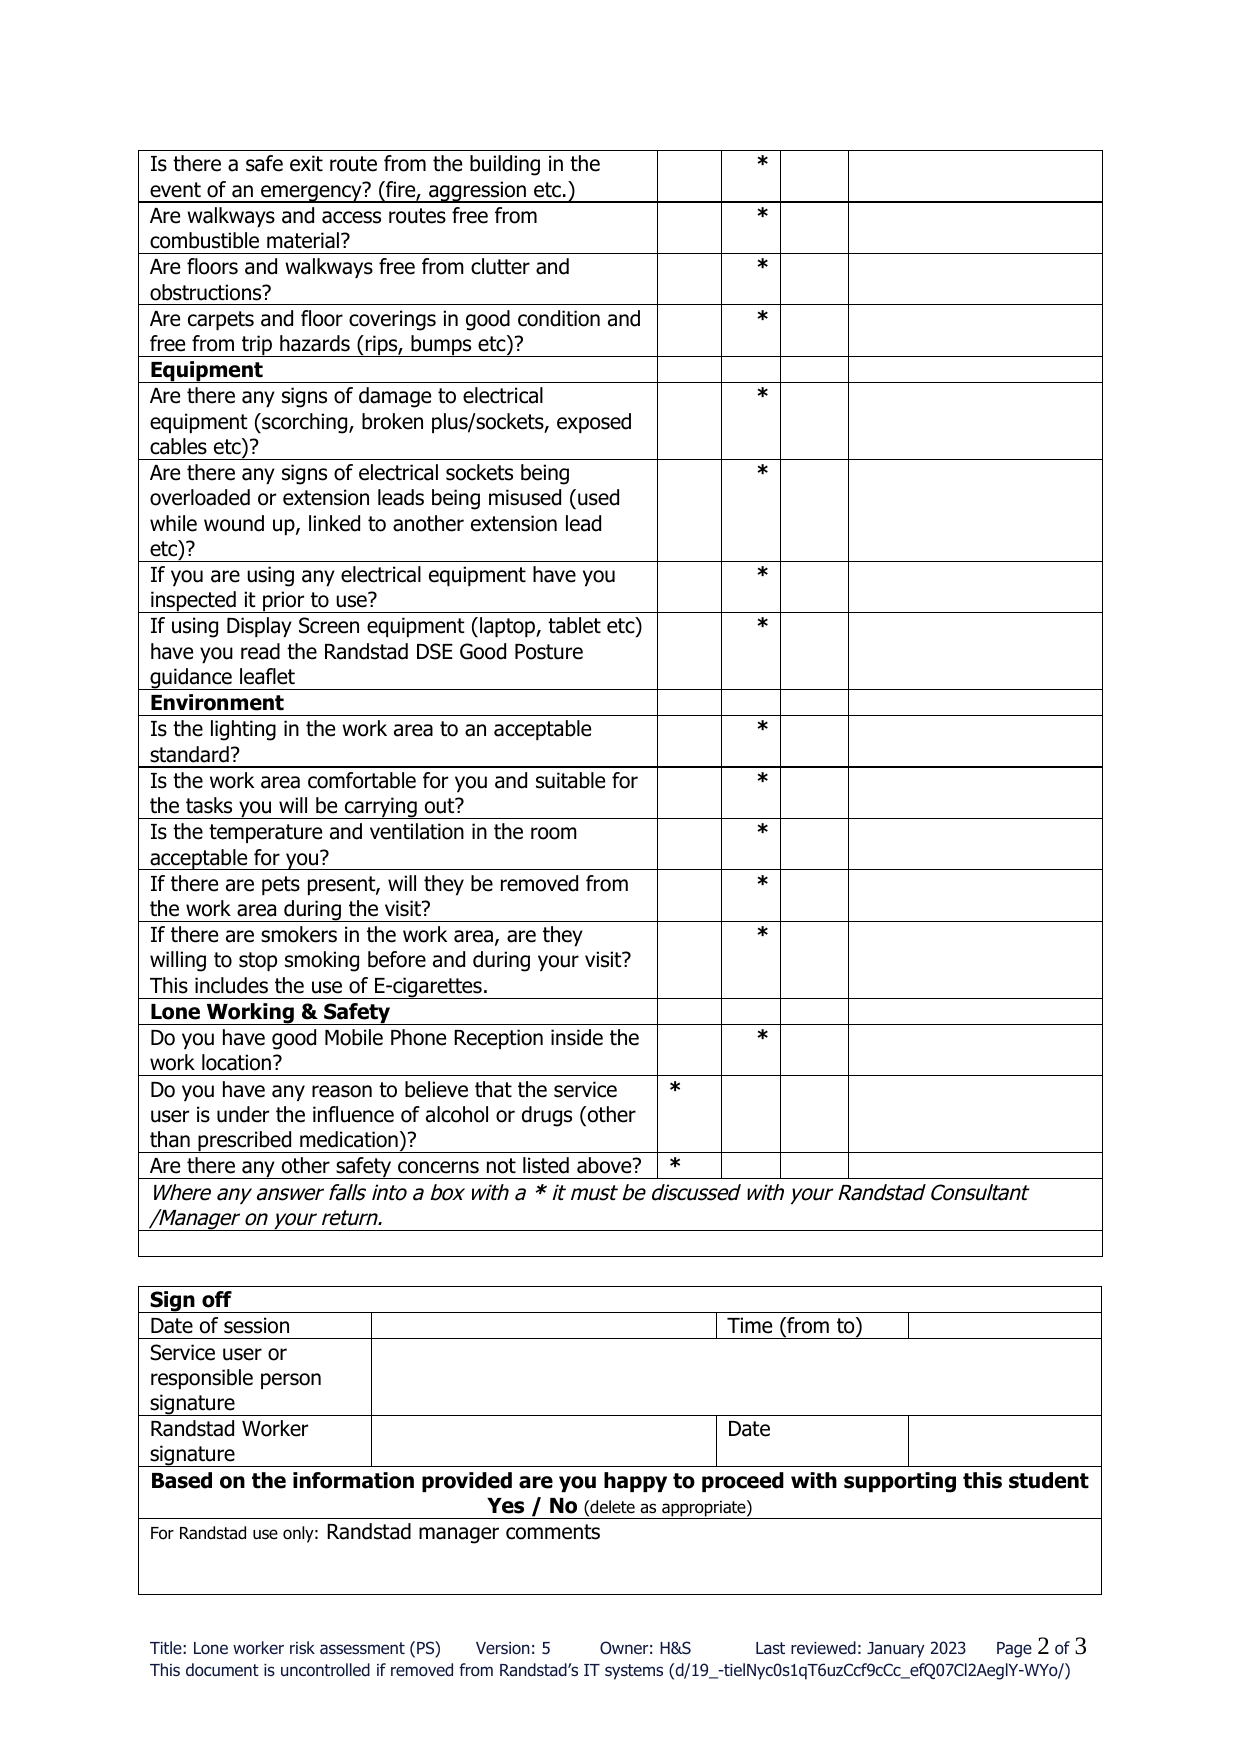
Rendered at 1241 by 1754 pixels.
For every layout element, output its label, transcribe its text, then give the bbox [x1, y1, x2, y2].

table_cell Environment [139, 690, 657, 715]
table_cell [722, 690, 780, 715]
table_cell * [722, 151, 780, 201]
table_cell [781, 768, 848, 818]
table_cell * [722, 716, 780, 766]
table_cell * [722, 870, 780, 921]
table_cell Randstad Worker signature [139, 1416, 371, 1466]
table_cell [658, 768, 721, 818]
table_cell If using Display Screen equipment (laptop, tablet etc) have you read the Randstad DSE Good Posture guidance leaflet [139, 613, 657, 689]
table_cell [781, 305, 848, 356]
table_cell Do you have good Mobile Phone Reception inside the work location? [139, 1025, 657, 1075]
table_cell Date of session [139, 1313, 371, 1338]
table_cell [849, 870, 1102, 921]
table_cell [722, 999, 780, 1024]
table_cell * [722, 768, 780, 818]
table_cell [781, 870, 848, 921]
table_cell * [722, 562, 780, 612]
table_cell * [658, 1153, 721, 1178]
table_cell Equipment [139, 357, 657, 382]
table_cell [139, 1231, 1102, 1256]
table_header Sign off [139, 1287, 1101, 1312]
table_cell [372, 1416, 716, 1466]
table_cell [722, 1153, 780, 1178]
table_cell Where any answer falls into a box with a * it must be discussed with your Randstad Consultant /Manager on your return. [139, 1179, 1102, 1229]
table_cell * [722, 1025, 780, 1075]
table_cell Are there any other safety concerns not listed above? [139, 1153, 657, 1178]
table_cell [849, 203, 1102, 253]
table_cell [658, 357, 721, 382]
table_cell [658, 922, 721, 997]
table_cell [849, 690, 1102, 715]
table_cell * [722, 254, 780, 304]
table_cell [849, 613, 1102, 689]
table_cell Lone Working & Safety [139, 999, 657, 1024]
table_cell [849, 305, 1102, 356]
table_cell [849, 562, 1102, 612]
table_cell * [722, 819, 780, 869]
table_cell [781, 151, 848, 201]
table_cell [658, 562, 721, 612]
table_cell [849, 1025, 1102, 1075]
table_cell [849, 768, 1102, 818]
table_cell [658, 305, 721, 356]
table_cell [849, 383, 1102, 459]
table_cell Are carpets and floor coverings in good condition and free from trip hazards (rips, bumps etc)? [139, 305, 657, 356]
table_cell If there are smokers in the work area, are they willing to stop smoking before and during your visit? This includes the use of E-cigarettes. [139, 922, 657, 997]
table_cell [658, 613, 721, 689]
table_cell [781, 254, 848, 304]
table_cell [658, 690, 721, 715]
table_cell [658, 1025, 721, 1075]
table_cell [849, 254, 1102, 304]
table_cell Are there any signs of damage to electrical equipment (scorching, broken plus/sockets, exposed cables etc)? [139, 383, 657, 459]
table_cell * [722, 613, 780, 689]
table_cell * [722, 383, 780, 459]
table_cell Is the work area comfortable for you and suitable for the tasks you will be carrying out? [139, 768, 657, 818]
table_cell [781, 819, 848, 869]
table_cell [781, 1076, 848, 1152]
table_cell If there are pets present, will they be removed from the work area during the visit? [139, 870, 657, 921]
table_cell Are there any signs of electrical sockets being overloaded or extension leads being misused (used while wound up, linked to another extension lead etc)? [139, 460, 657, 561]
table_cell [849, 819, 1102, 869]
table_cell Date [717, 1416, 908, 1466]
table_cell [849, 460, 1102, 561]
table_cell Is the lighting in the work area to an acceptable standard? [139, 716, 657, 766]
table_cell [722, 1076, 780, 1152]
table_cell [658, 819, 721, 869]
table_cell [781, 922, 848, 997]
table_cell [849, 999, 1102, 1024]
table_cell [781, 562, 848, 612]
table_cell Do you have any reason to believe that the service user is under the influence of alcohol or drugs (other than prescribed medication)? [139, 1076, 657, 1152]
table_cell Time (from to) [717, 1313, 908, 1338]
table_cell [781, 357, 848, 382]
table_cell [139, 1519, 1101, 1594]
table_cell [781, 716, 848, 766]
table_cell [781, 1153, 848, 1178]
table_cell [658, 151, 721, 201]
table_cell If you are using any electrical equipment have you inspected it prior to use? [139, 562, 657, 612]
table_cell Service user or responsible person signature [139, 1339, 371, 1415]
table_cell [658, 716, 721, 766]
table_cell [781, 383, 848, 459]
table_cell Are walkways and access routes free from combustible material? [139, 203, 657, 253]
table_cell * [722, 922, 780, 997]
table_cell [781, 999, 848, 1024]
table_cell [849, 1076, 1102, 1152]
table_cell [781, 1025, 848, 1075]
table_cell [781, 613, 848, 689]
table_cell * [658, 1076, 721, 1152]
table_cell Is the temperature and ventilation in the room acceptable for you? [139, 819, 657, 869]
table_cell [658, 383, 721, 459]
table_cell [658, 870, 721, 921]
table_cell * [722, 305, 780, 356]
table_cell [722, 357, 780, 382]
table_cell [658, 999, 721, 1024]
table_cell [658, 460, 721, 561]
table_cell [781, 690, 848, 715]
table_cell * [722, 203, 780, 253]
table_cell [781, 203, 848, 253]
table_cell [658, 203, 721, 253]
table_cell [849, 716, 1102, 766]
table_cell Are floors and walkways free from clutter and obstructions? [139, 254, 657, 304]
table_cell [658, 254, 721, 304]
table_cell [849, 1153, 1102, 1178]
table_cell [909, 1313, 1101, 1338]
table_cell Is there a safe exit route from the building in the event of an emergency? (fire, aggression etc.) [139, 151, 657, 201]
table_cell [849, 922, 1102, 997]
table_cell [372, 1313, 716, 1338]
table_cell [909, 1416, 1101, 1466]
table_cell [781, 460, 848, 561]
table_cell [372, 1339, 1101, 1415]
table_cell [849, 151, 1102, 201]
table_cell [849, 357, 1102, 382]
table_cell Based on the information provided are you happy to proceed with supporting this student Yes / No (delete as appropriate) [139, 1467, 1101, 1518]
table_cell * [722, 460, 780, 561]
